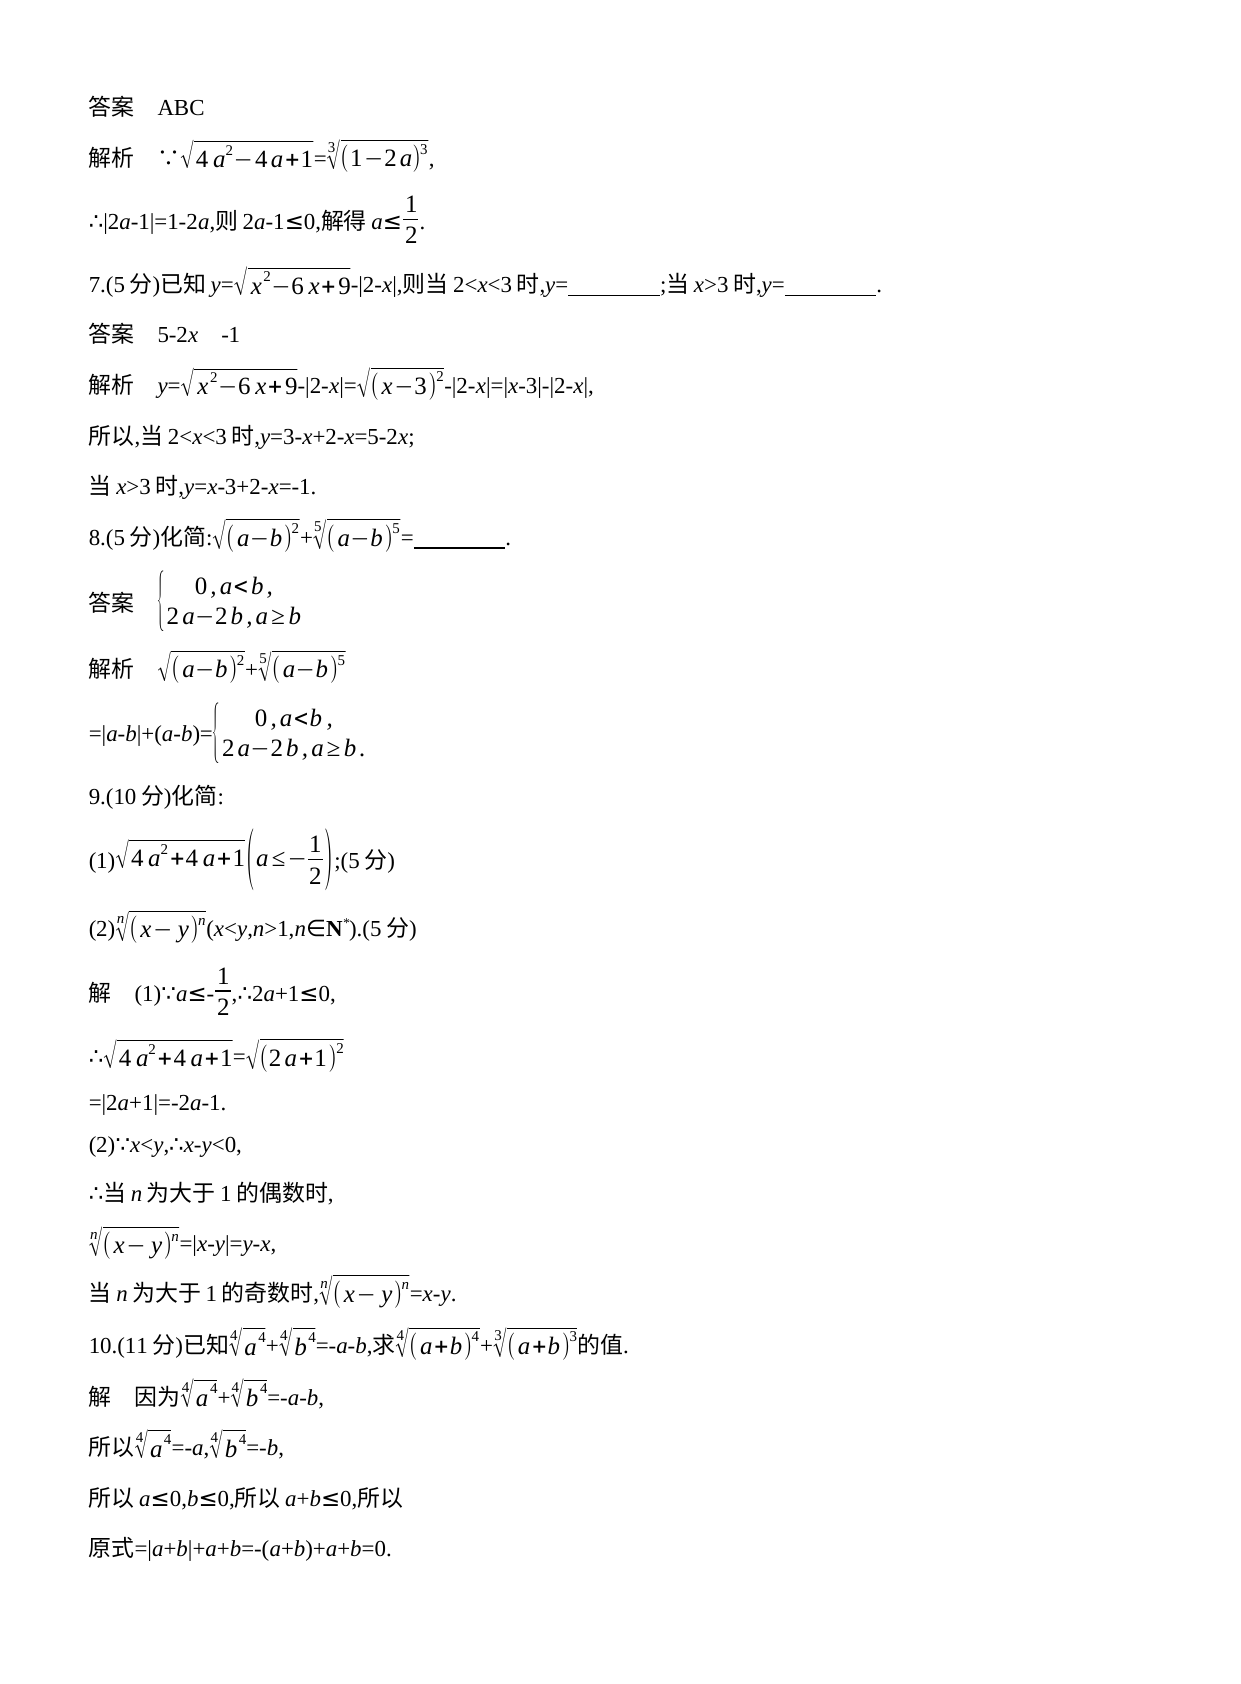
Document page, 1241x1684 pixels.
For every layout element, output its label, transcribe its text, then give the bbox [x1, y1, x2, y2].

text 答案 ABC [88, 88, 1152, 122]
text 原式=|a+b|+a+b=-(a+b)+a+b=0. [88, 1529, 1152, 1563]
text 9.(10分)化简: [88, 778, 1152, 811]
text 8.(5分)化简:+= . [88, 518, 1152, 553]
text 答案 5-2x -1 [88, 316, 1152, 349]
text (1);(5分) [88, 828, 1152, 893]
text 所以,当2<x<3时,y=3-x+2-x=5-2x; [88, 418, 1152, 451]
text 所以a≤0,b≤0,所以a+b≤0,所以 [88, 1479, 1152, 1513]
text 7.(5分)已知y=-|2-x|,则当2<x<3时,y= ;当x>3时,y= . [88, 266, 1152, 300]
text 答案 [88, 570, 1152, 633]
text 解析 + [88, 649, 1152, 685]
text ∴当n为大于1的偶数时, [88, 1175, 1152, 1209]
text ∴|2a-1|=1-2a,则2a-1≤0,解得a≤. [88, 190, 1152, 249]
text (2)∵x<y,∴x-y<0, [88, 1128, 1152, 1160]
text 所以=-a,=-b, [88, 1429, 1152, 1463]
text 解析 y=-|2-x|=-|2-x|=|x-3|-|2-x|, [88, 366, 1152, 402]
text 解析 ∵=, [88, 138, 1152, 174]
text (2)(x<y,n>1,n∈N*).(5分) [88, 909, 1152, 946]
text =|2a+1|=-2a-1. [88, 1089, 1152, 1115]
text 解 因为+=-a-b, [88, 1378, 1152, 1412]
text =|x-y|=y-x, [88, 1225, 1152, 1261]
text =|a-b|+(a-b)= [88, 702, 1152, 765]
text 当n为大于1的奇数时,=x-y. [88, 1274, 1152, 1309]
text 10.(11分)已知+=-a-b,求+的值. [88, 1326, 1152, 1362]
text ∴= [88, 1038, 1152, 1073]
text 解 (1)∵a≤-,∴2a+1≤0, [88, 962, 1152, 1021]
text 当x>3时,y=x-3+2-x=-1. [88, 468, 1152, 501]
